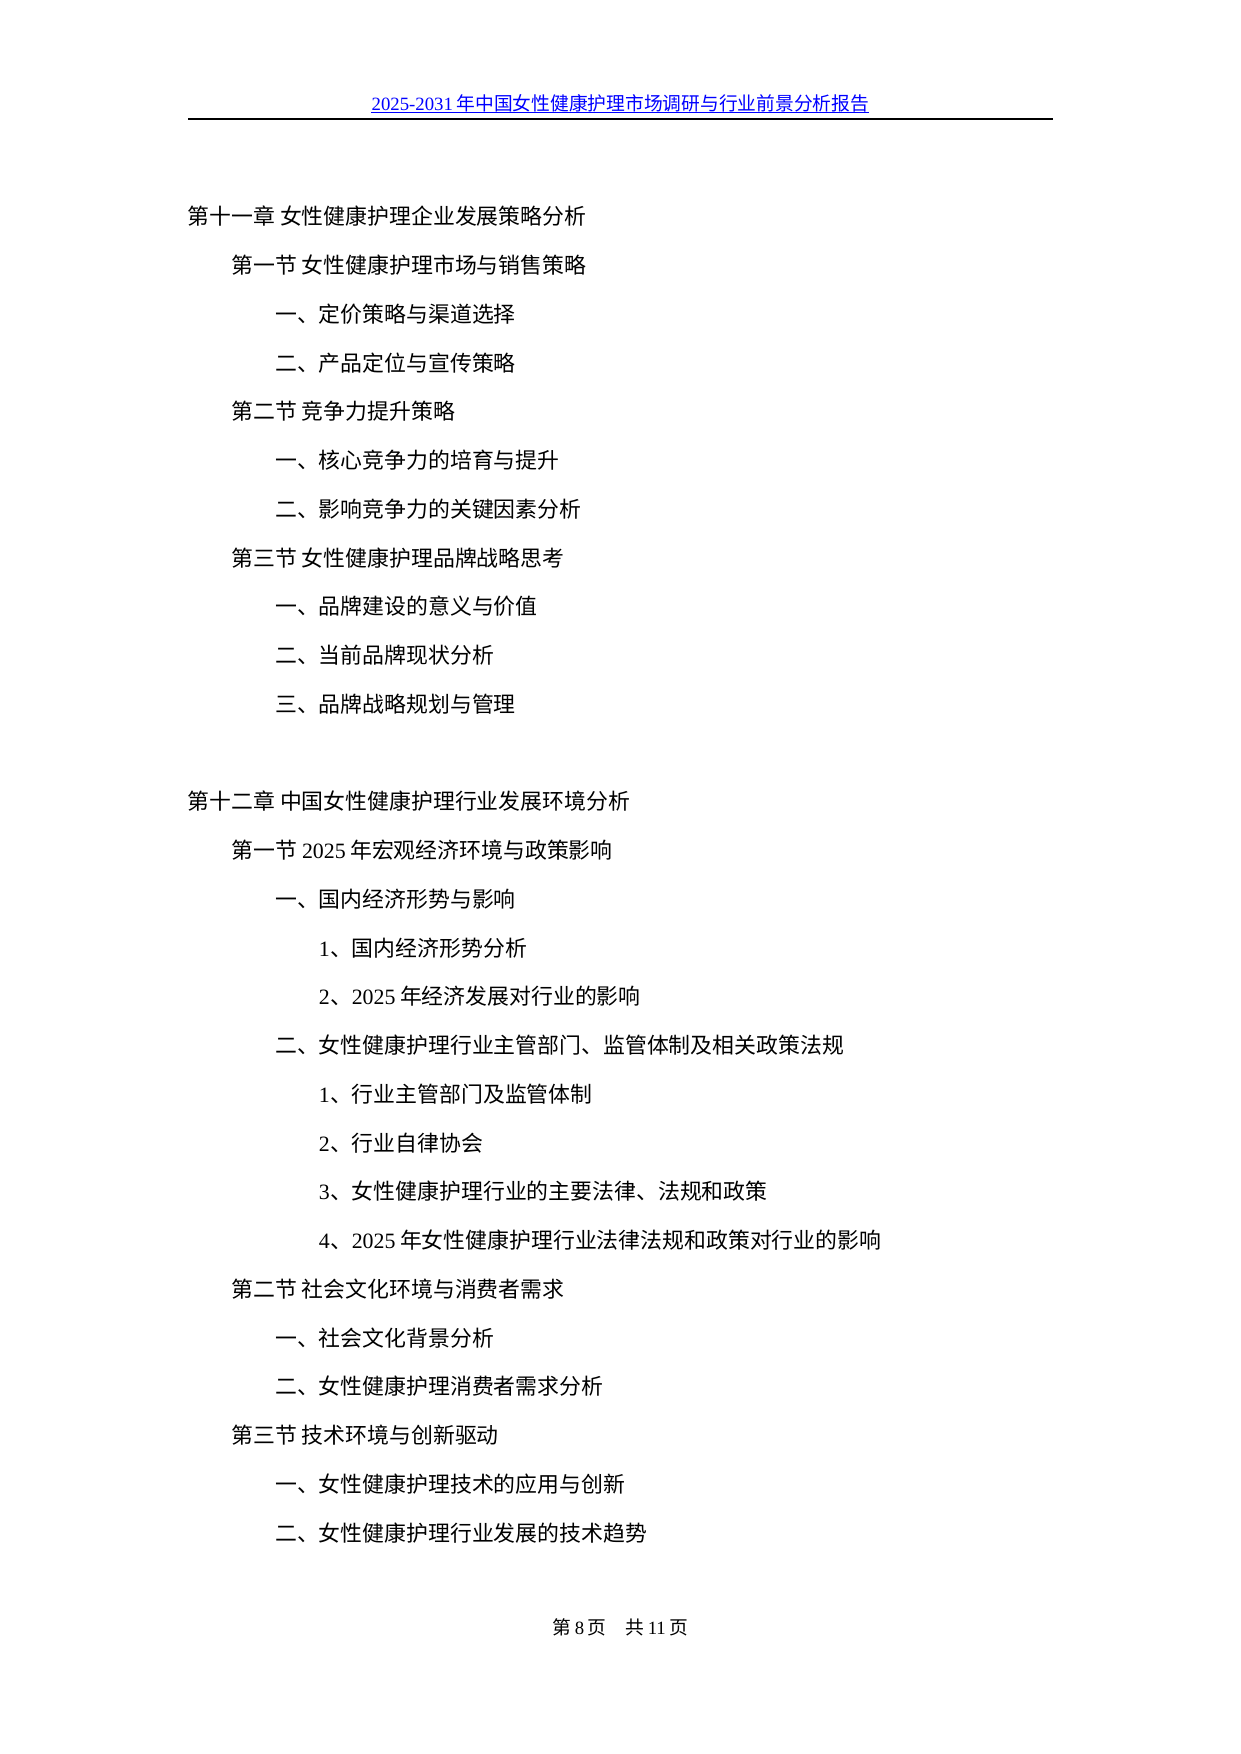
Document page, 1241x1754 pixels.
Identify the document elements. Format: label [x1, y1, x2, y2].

text [187, 150, 1053, 1548]
